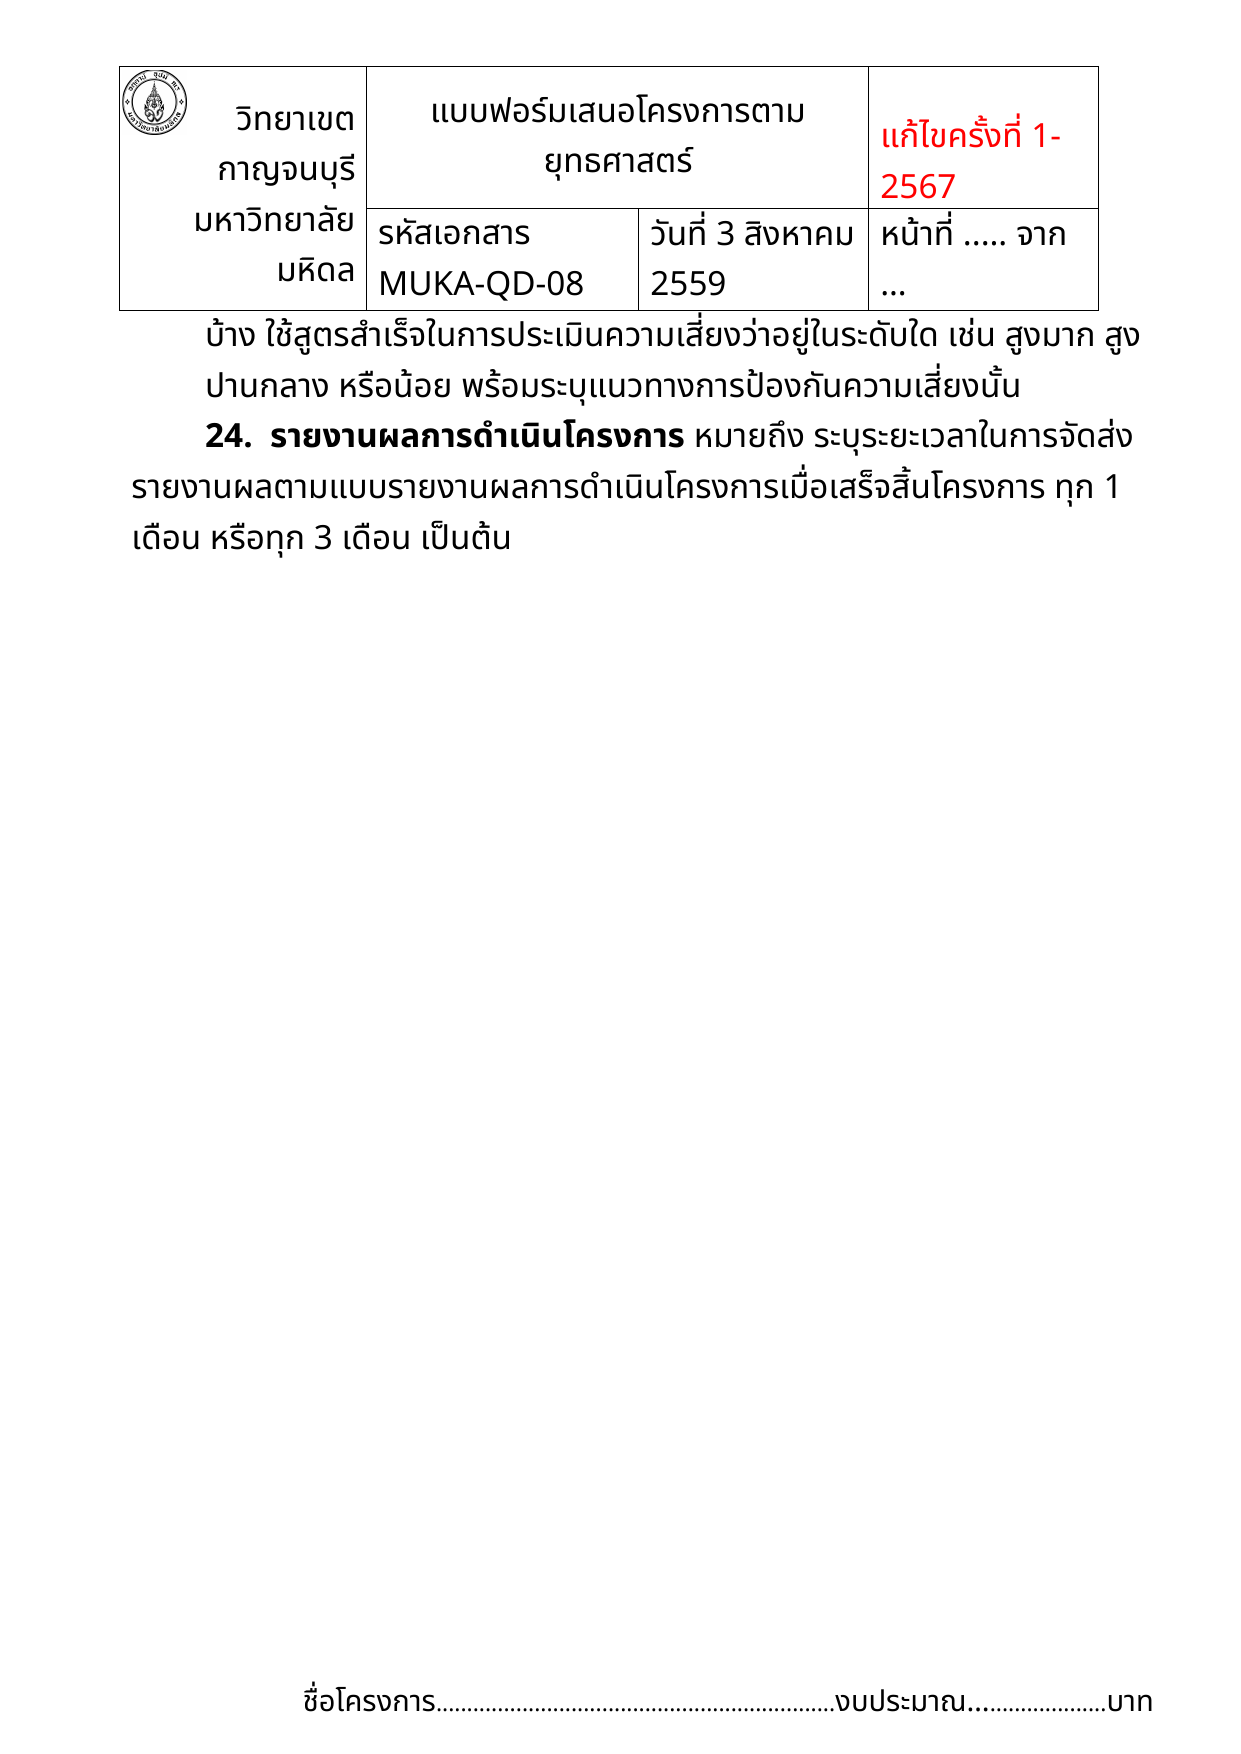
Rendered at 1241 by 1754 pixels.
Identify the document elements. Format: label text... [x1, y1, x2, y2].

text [205, 218, 1153, 412]
picture [122, 70, 187, 135]
text 24. รายงานผลการดำเนินโครงการ หมายถึง ระบุระยะเวลาในการจัดส่งรายงานผลตามแบบรายงานผลการดำเนินโครงการเมื่อเสร็จสิ้นโครงการ ทุก 1 เดือน หรือทุก 3 เดือน เป็นต้น [131, 412, 1153, 564]
